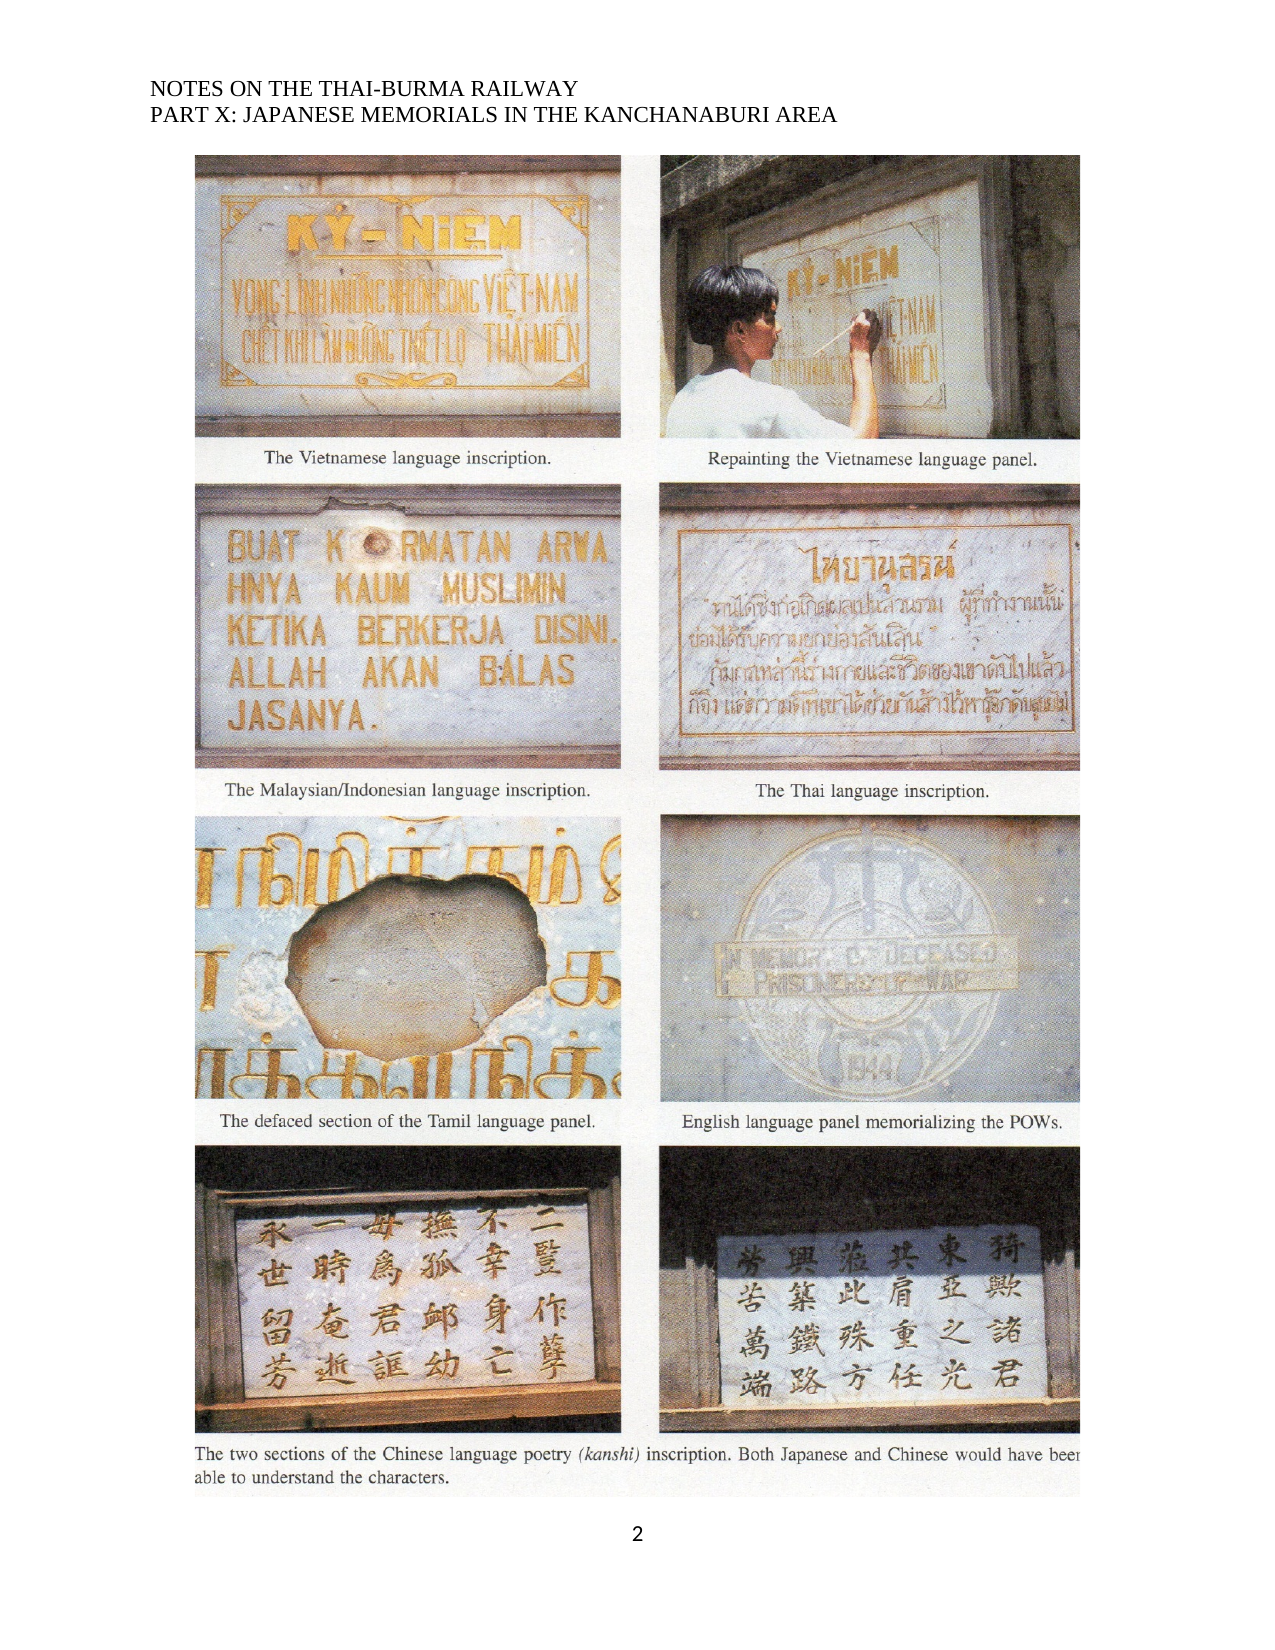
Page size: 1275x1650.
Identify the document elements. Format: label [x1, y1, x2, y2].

picture [194, 155, 1081, 1497]
